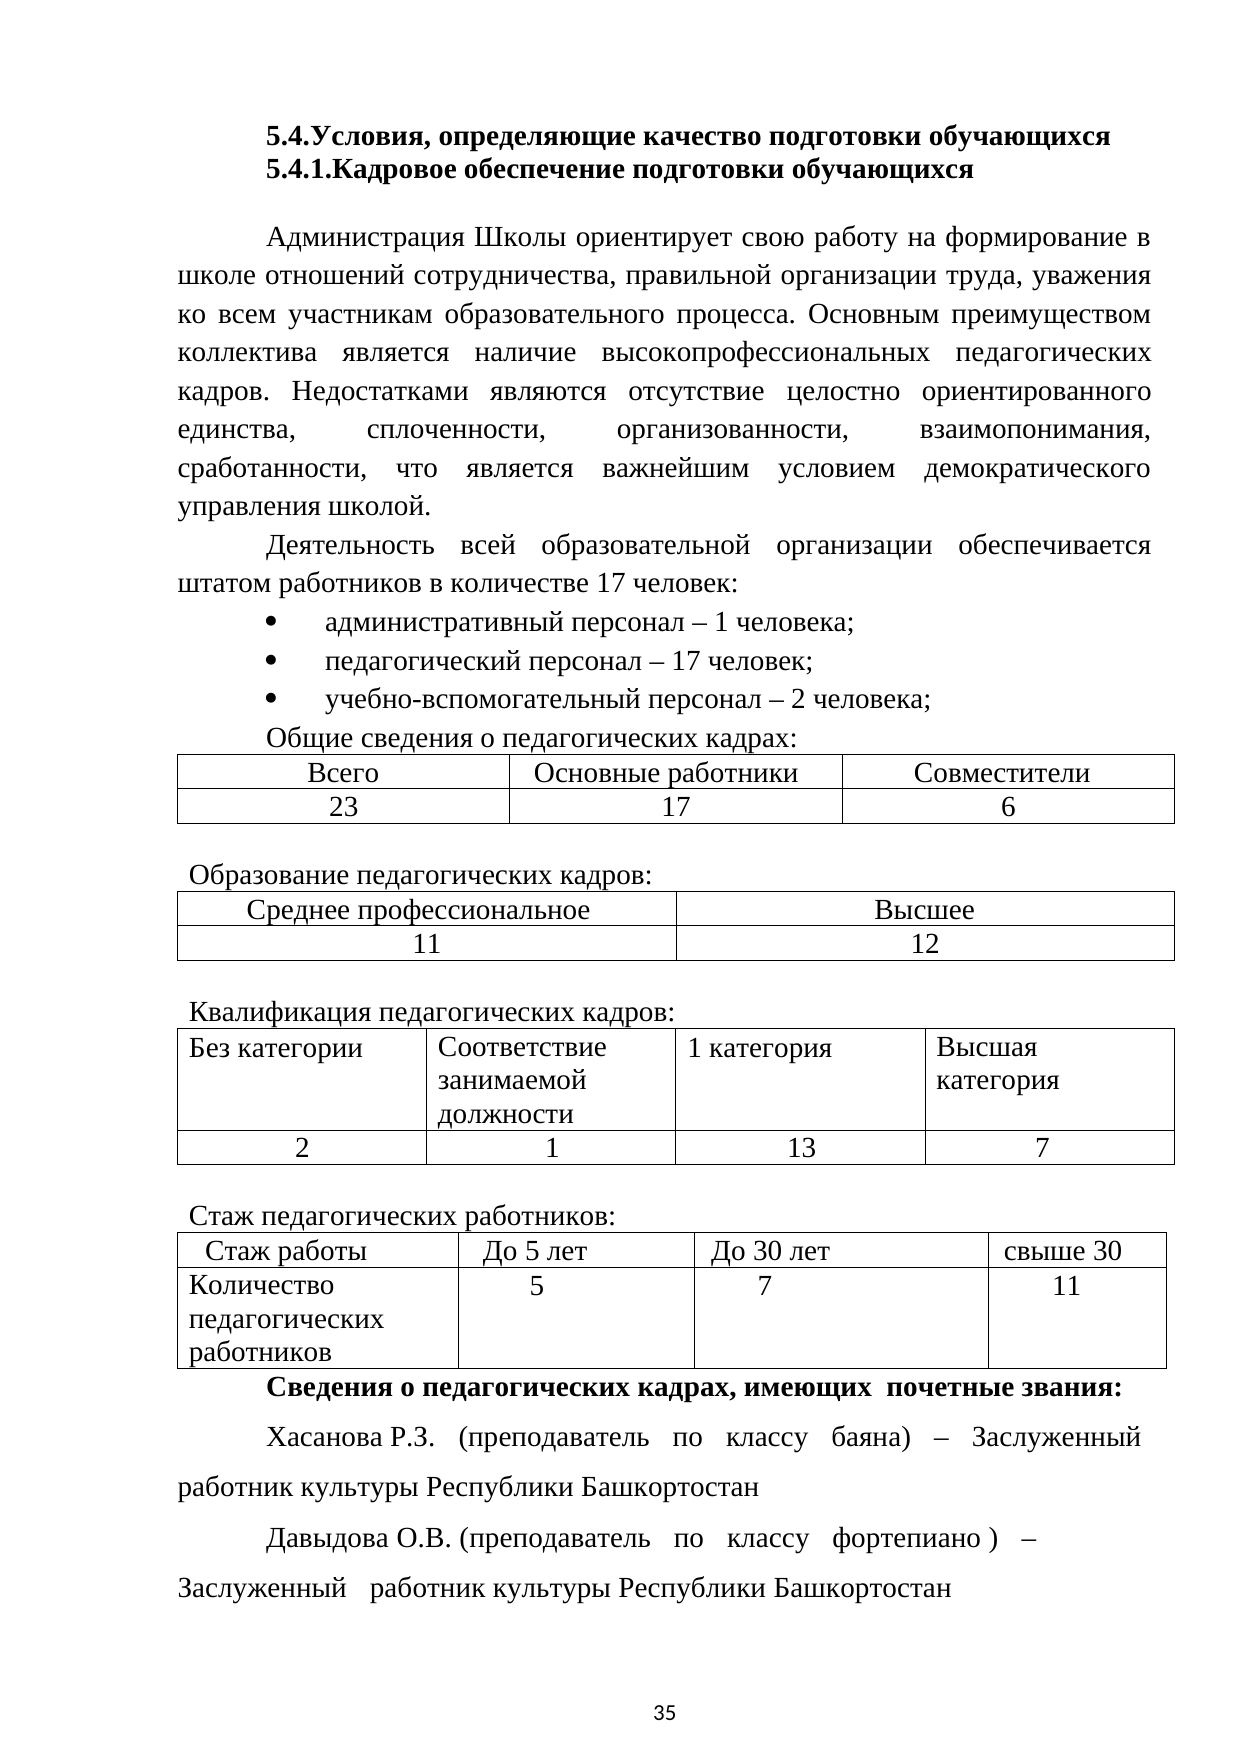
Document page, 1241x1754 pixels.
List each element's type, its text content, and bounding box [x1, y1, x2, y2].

text Квалификация педагогических кадров: [188, 994, 1154, 1028]
table_cell 6 [843, 789, 1174, 823]
list административный персонал – 1 человека; [177, 604, 1152, 638]
table_header Основные работники [510, 755, 842, 788]
table_header 1 категория [676, 1029, 925, 1129]
table_cell 7 [695, 1268, 988, 1368]
table_cell Количество педагогических работников [178, 1268, 458, 1368]
table_header Высшее [677, 892, 1174, 925]
table_header Без категории [178, 1029, 426, 1129]
text Стаж педагогических работников: [188, 1198, 1154, 1232]
list учебно-вспомогательный персонал – 2 человека; [177, 681, 1152, 715]
table_header Всего [178, 755, 509, 788]
table_cell 17 [510, 789, 842, 823]
table_header Совместители [843, 755, 1174, 788]
table_header До 5 лет [459, 1233, 694, 1267]
text Сведения о педагогических кадрах, имеющих почетные звания: [177, 1369, 1154, 1402]
text 5.4.Условия, определяющие качество подготовки обучающихся [177, 118, 1154, 152]
table_header свыше 30 [989, 1233, 1166, 1267]
table_cell 12 [677, 926, 1174, 960]
list педагогический персонал – 17 человек; [177, 643, 1152, 676]
text Деятельность всей образовательной организации обеспечивается штатом работников в количестве 17 человек: [177, 527, 1152, 599]
table_cell 2 [178, 1131, 426, 1164]
table_cell 13 [676, 1131, 925, 1164]
table_cell 11 [989, 1268, 1166, 1368]
text Администрация Школы ориентирует свою работу на формирование в школе отношений сотрудничества, правильной организации труда, уважения ко всем участникам образовательного процесса. Основным преимуществом коллектива является наличие высокопрофессиональных педагогических кадров. Недостатками являются отсутствие целостно ориентированного единства, сплоченности, организованности, взаимопонимания, сработанности, что является важнейшим условием демократического управления школой. [177, 219, 1152, 522]
table_cell 1 [427, 1131, 675, 1164]
table_cell 7 [926, 1131, 1174, 1164]
text Давыдова О.В. (преподаватель по классу фортепиано ) – Заслуженный работник культуры Республики Башкортостан [177, 1520, 1148, 1604]
table_header Соответствие занимаемой должности [427, 1029, 675, 1129]
table_cell 23 [178, 789, 509, 823]
text Образование педагогических кадров: [188, 857, 1154, 891]
table_header Высшая категория [926, 1029, 1174, 1129]
text 5.4.1.Кадровое обеспечение подготовки обучающихся [177, 152, 1154, 185]
table_cell 11 [178, 926, 676, 960]
text Общие сведения о педагогических кадрах: [177, 720, 1154, 754]
table_header Стаж работы [178, 1233, 458, 1267]
table_cell 5 [459, 1268, 694, 1368]
text Хасанова Р.З. (преподаватель по классу баяна) – Заслуженный работник культуры Республики Башкортостан [177, 1419, 1148, 1503]
table_header До 30 лет [695, 1233, 988, 1267]
table_header Среднее профессиональное [178, 892, 676, 925]
